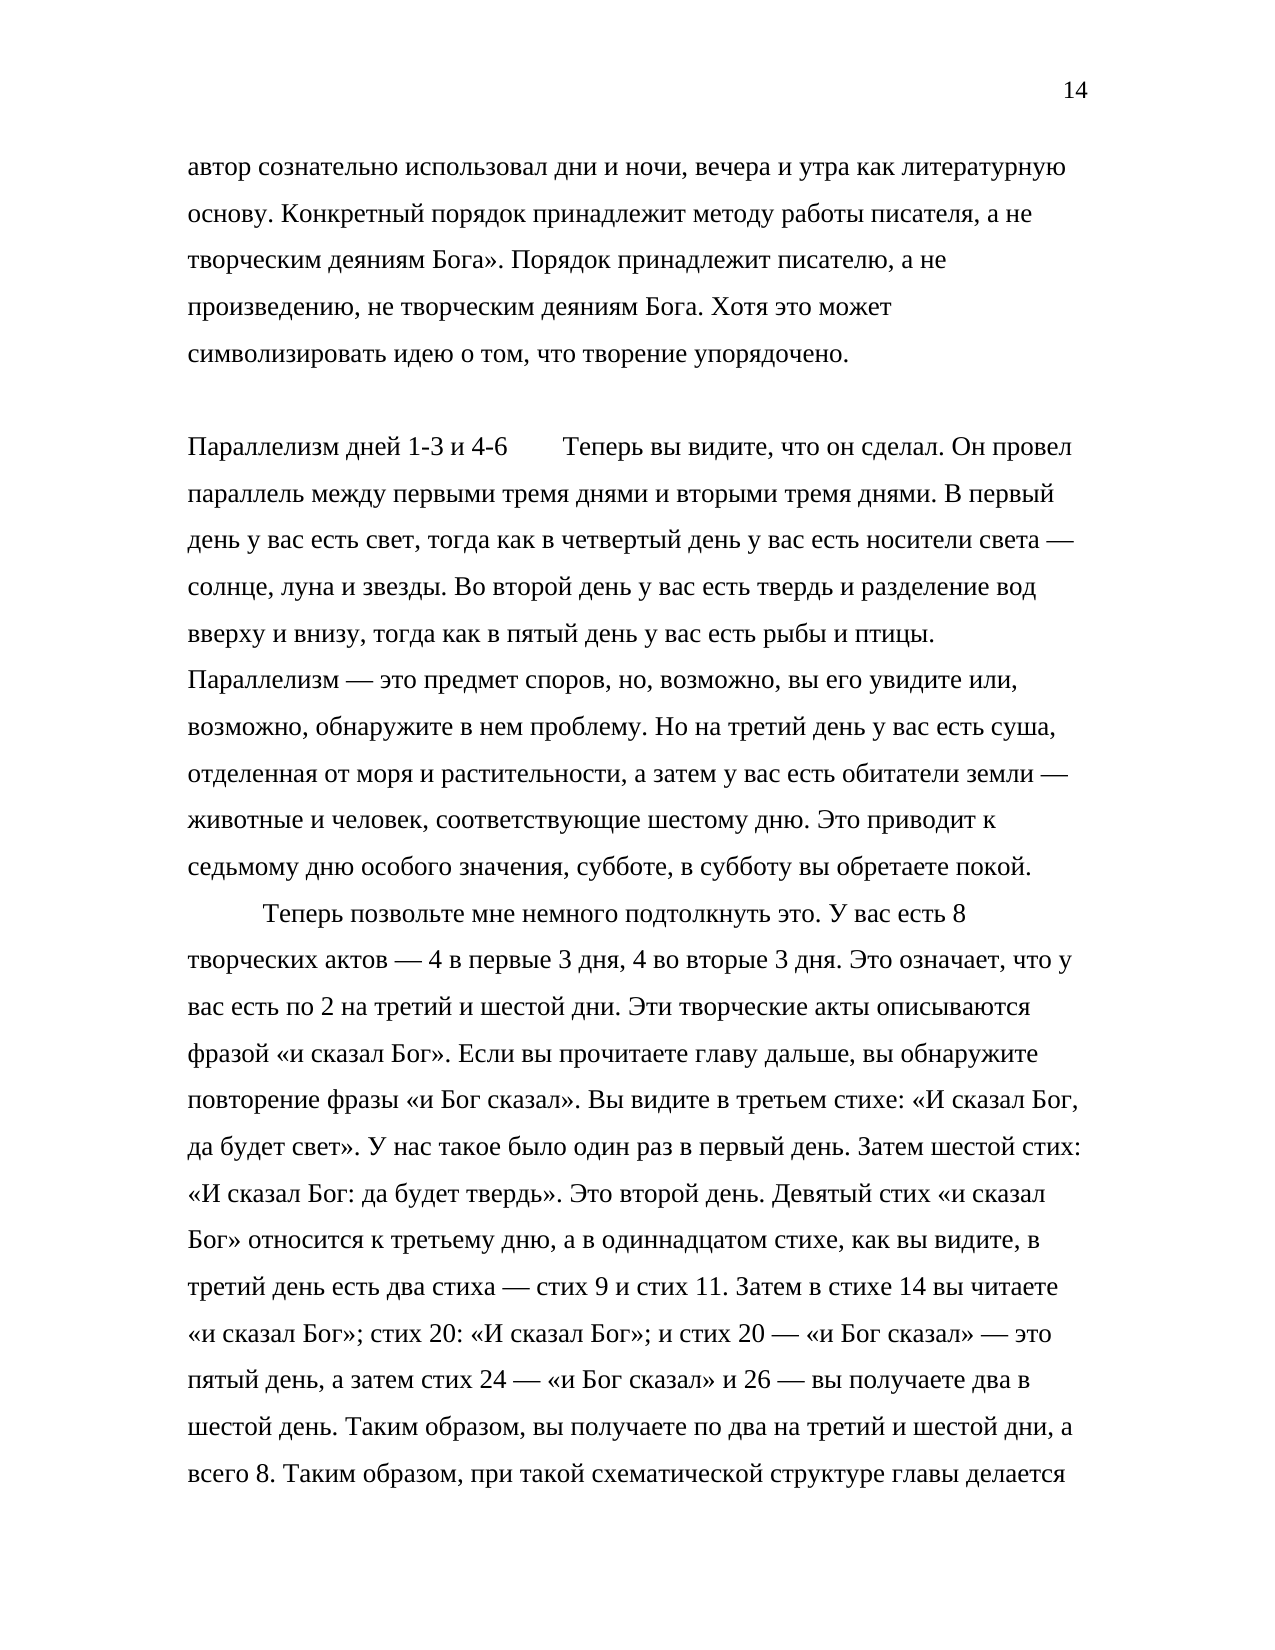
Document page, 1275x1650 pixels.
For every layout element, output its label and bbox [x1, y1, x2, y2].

text [187, 150, 1087, 1488]
